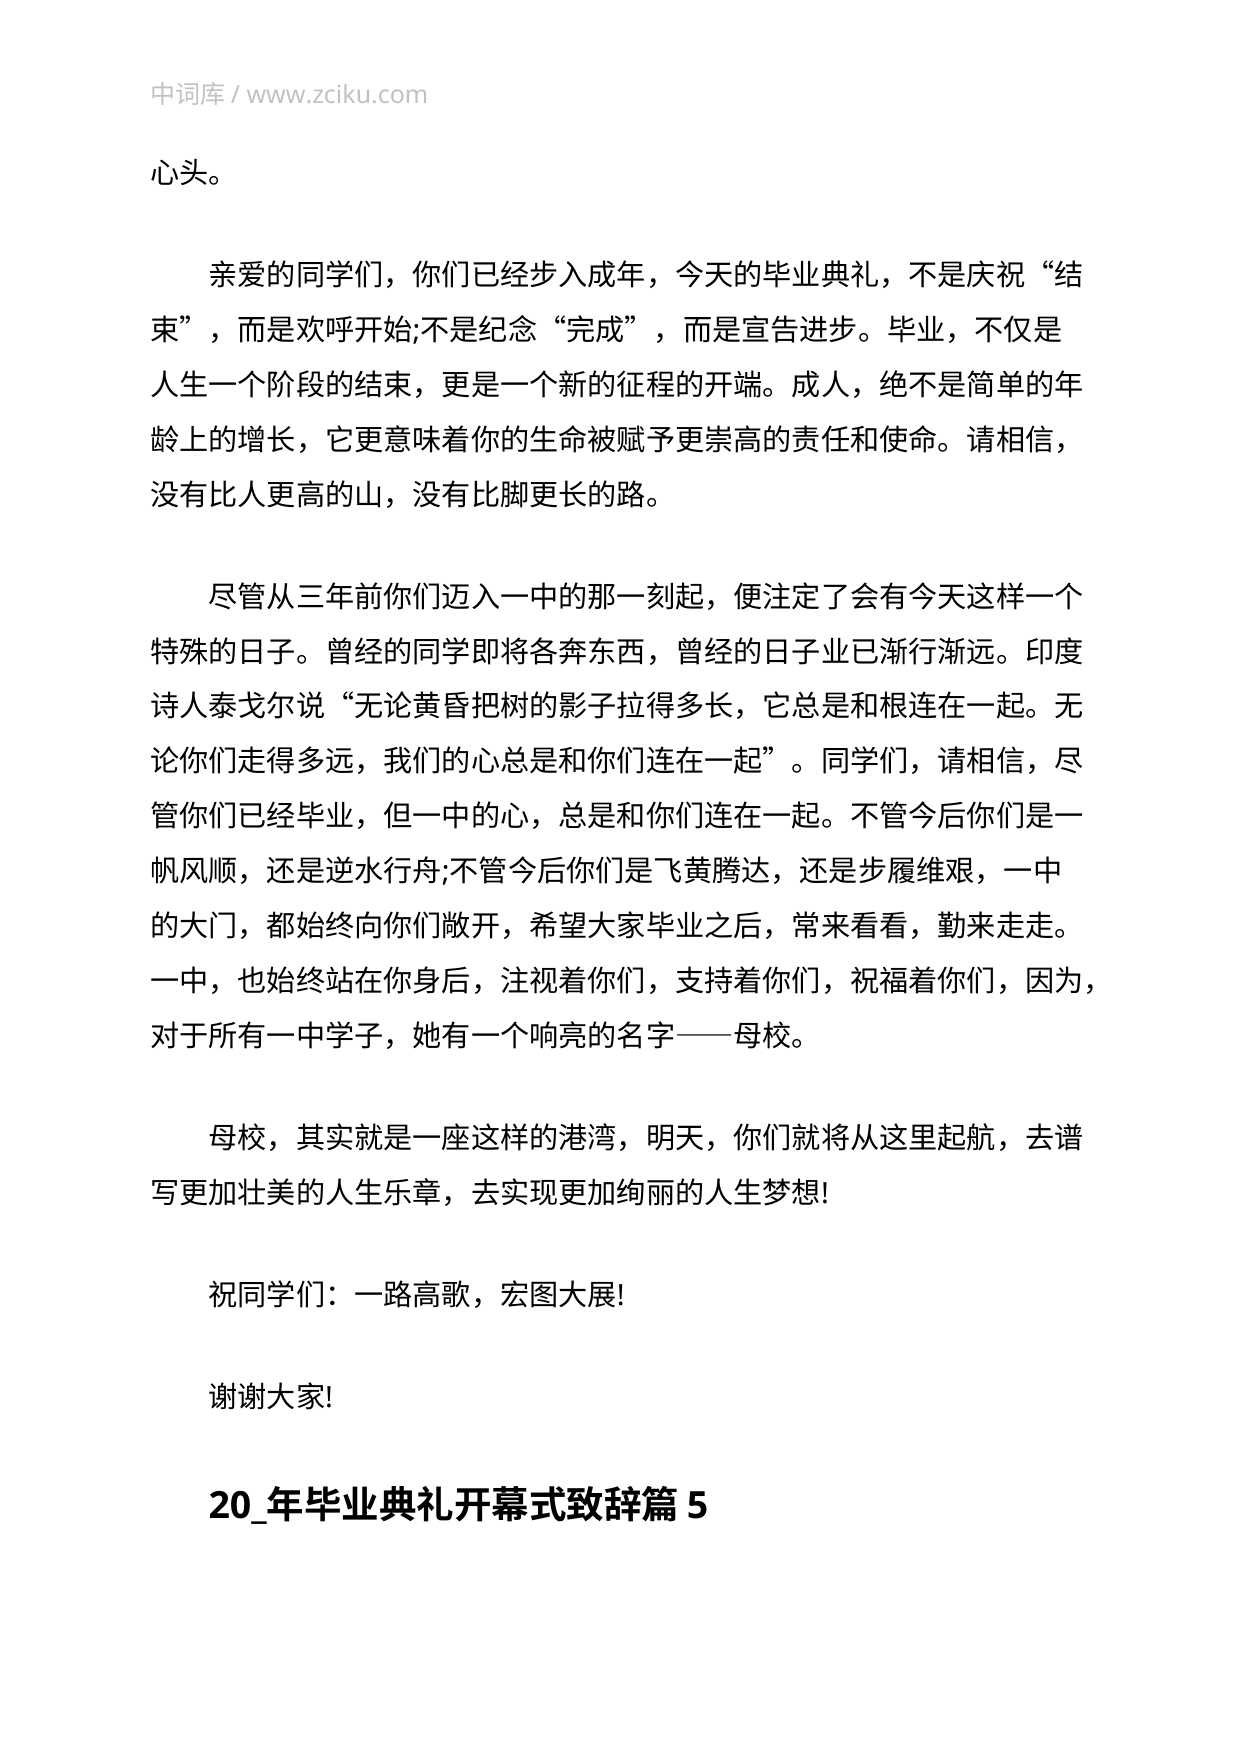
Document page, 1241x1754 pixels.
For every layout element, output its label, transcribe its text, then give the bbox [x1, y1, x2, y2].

text 20_年毕业典礼开幕式致辞篇5 [150, 1475, 1090, 1529]
text 祝同学们：一路高歌，宏图大展! [150, 1271, 1090, 1313]
text 亲爱的同学们，你们已经步入成年，今天的毕业典礼，不是庆祝“结束”，而是欢呼开始;不是纪念“完成”，而是宣告进步。毕业，不仅是人生一个阶段的结束，更是一个新的征程的开端。成人，绝不是简单的年龄上的增长，它更意味着你的生命被赋予更崇高的责任和使命。请相信，没有比人更高的山，没有比脚更长的路。 [150, 252, 1090, 514]
text 谢谢大家! [150, 1373, 1090, 1416]
text 尽管从三年前你们迈入一中的那一刻起，便注定了会有今天这样一个特殊的日子。曾经的同学即将各奔东西，曾经的日子业已渐行渐远。印度诗人泰戈尔说“无论黄昏把树的影子拉得多长，它总是和根连在一起。无论你们走得多远，我们的心总是和你们连在一起”。同学们，请相信，尽管你们已经毕业，但一中的心，总是和你们连在一起。不管今后你们是一帆风顺，还是逆水行舟;不管今后你们是飞黄腾达，还是步履维艰，一中的大门，都始终向你们敞开，希望大家毕业之后，常来看看，勤来走走。一中，也始终站在你身后，注视着你们，支持着你们，祝福着你们，因为，对于所有一中学子，她有一个响亮的名字——母校。 [150, 573, 1090, 1055]
text 母校，其实就是一座这样的港湾，明天，你们就将从这里起航，去谱写更加壮美的人生乐章，去实现更加绚丽的人生梦想! [150, 1114, 1090, 1212]
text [150, 150, 1090, 192]
